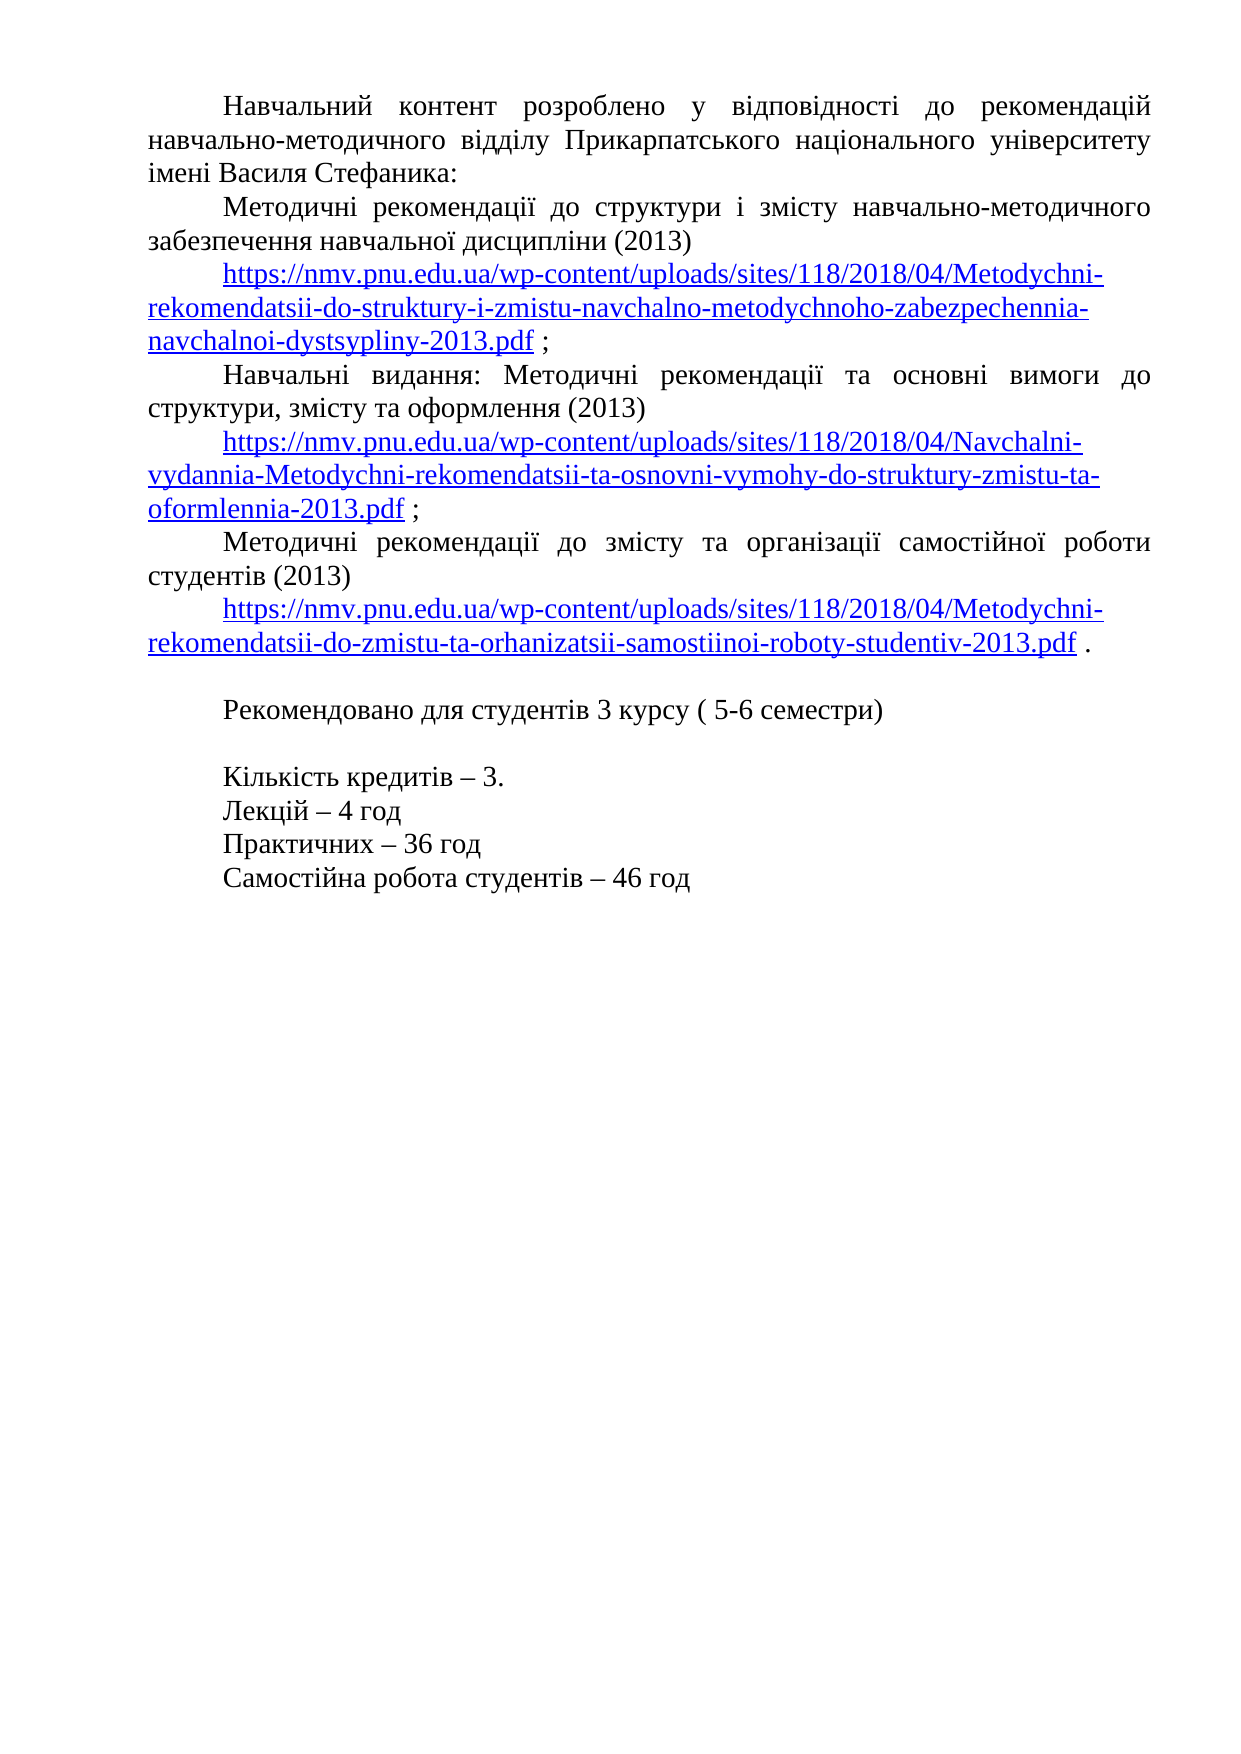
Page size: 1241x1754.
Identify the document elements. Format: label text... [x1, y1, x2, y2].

text https://nmv.pnu.edu.ua/wp-content/uploads/sites/118/2018/04/Navchalni-vydannia-Metodychni-rekomendatsii-ta-osnovni-vymohy-do-struktury-zmistu-ta-oformlennia-2013.pdf ; [148, 424, 1152, 524]
text Методичні рекомендації до змісту та організації самостійної роботи студентів (2013) [148, 524, 1152, 592]
text Лекцій – 4 год [148, 793, 1152, 826]
text Кількість кредитів – 3. [148, 759, 1152, 793]
text https://nmv.pnu.edu.ua/wp-content/uploads/sites/118/2018/04/Metodychni-rekomendatsii-do-zmistu-ta-orhanizatsii-samostiinoi-roboty-studentiv-2013.pdf . [148, 592, 1152, 659]
text Навчальні видання: Методичні рекомендації та основні вимоги до структури, змісту та оформлення (2013) [148, 357, 1152, 424]
text Самостійна робота студентів – 46 год [148, 860, 1152, 893]
text Методичні рекомендації до структури і змісту навчально-методичного забезпечення навчальної дисципліни (2013) [148, 189, 1152, 256]
text Навчальний контент розроблено у відповідності до рекомендацій навчально-методичного відділу Прикарпатського національного університету імені Василя Стефаника: [148, 88, 1152, 189]
text Рекомендовано для студентів 3 курсу ( 5-6 семестри) [148, 692, 1152, 726]
text Практичних – 36 год [148, 826, 1152, 860]
text https://nmv.pnu.edu.ua/wp-content/uploads/sites/118/2018/04/Metodychni-rekomendatsii-do-struktury-i-zmistu-navchalno-metodychnoho-zabezpechennia-navchalnoi-dystsypliny-2013.pdf ; [148, 256, 1152, 357]
